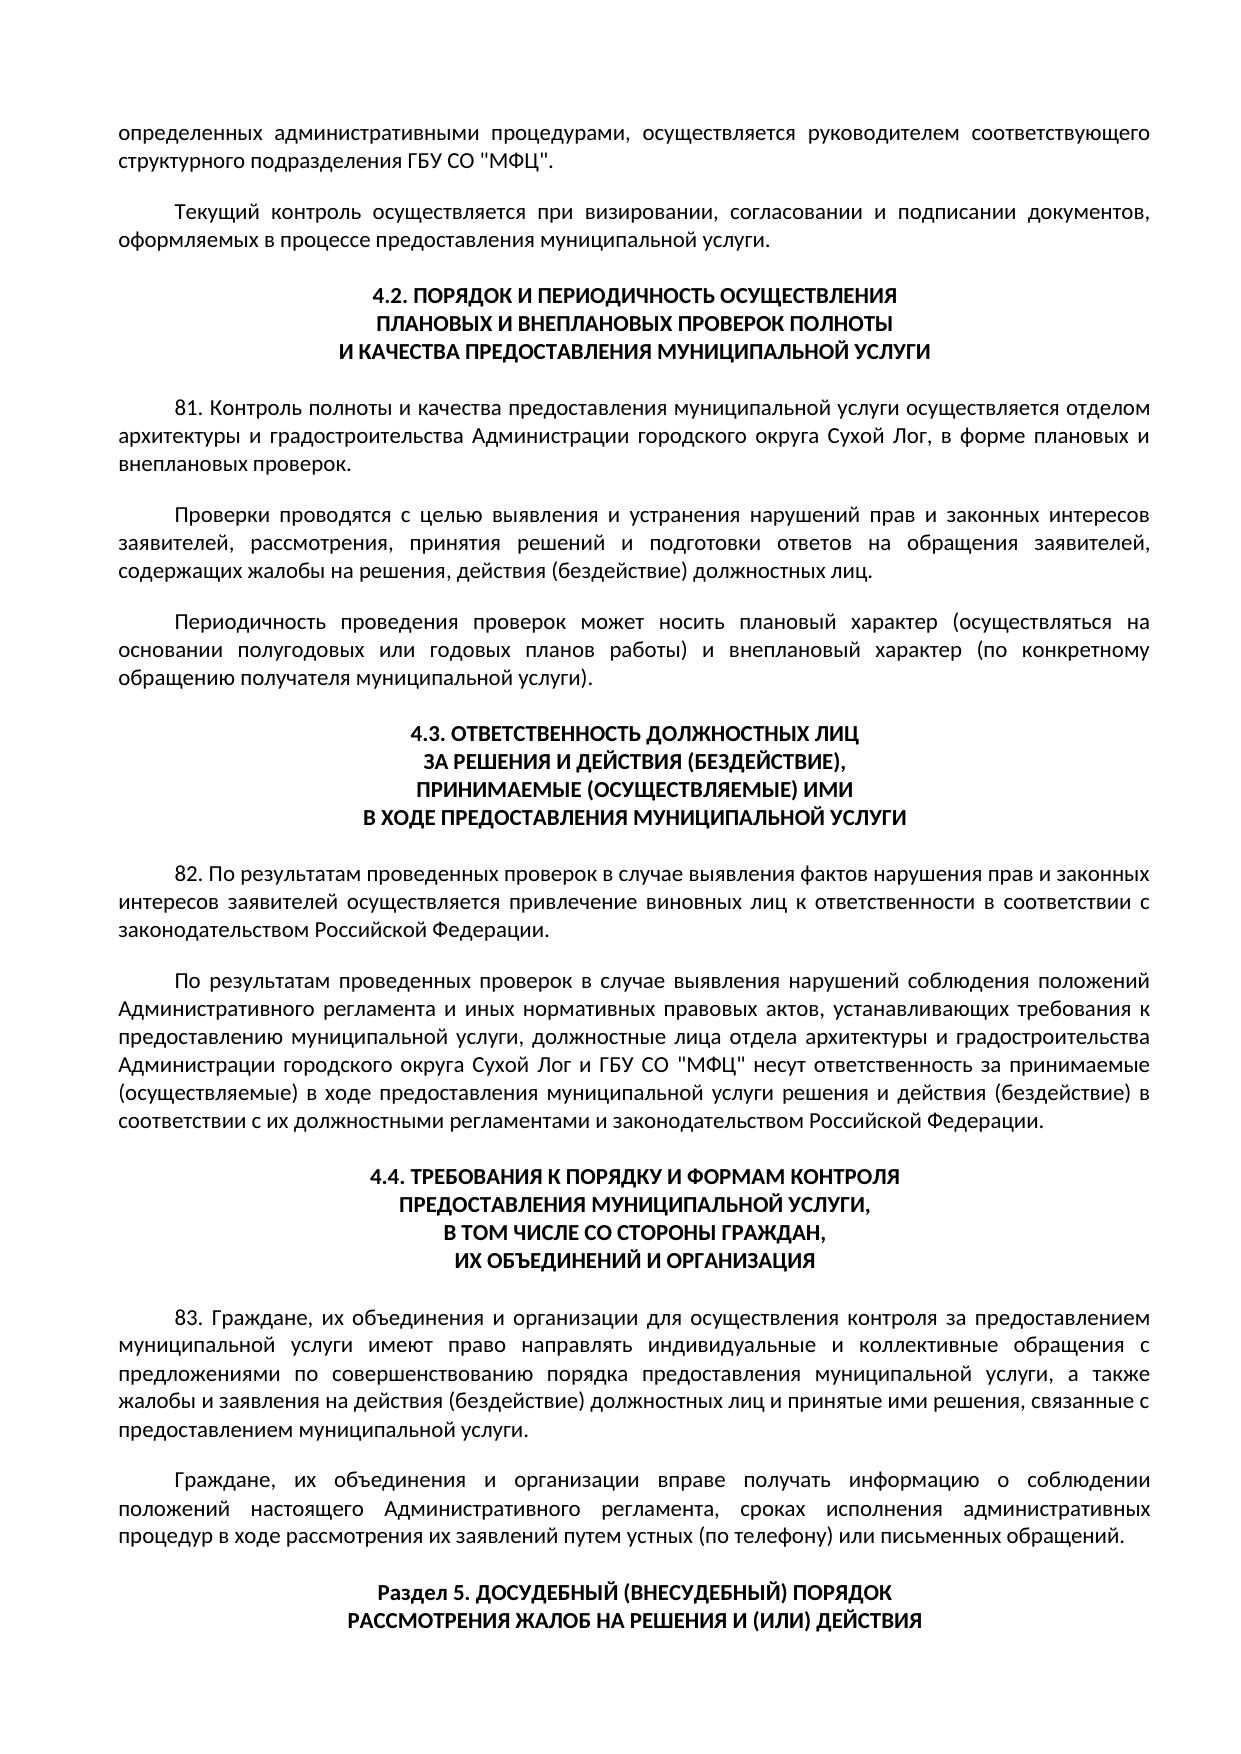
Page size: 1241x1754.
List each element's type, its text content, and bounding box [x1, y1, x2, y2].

title В ТОМ ЧИСЛЕ СО СТОРОНЫ ГРАЖДАН, [118, 1218, 1152, 1247]
title И КАЧЕСТВА ПРЕДОСТАВЛЕНИЯ МУНИЦИПАЛЬНОЙ УСЛУГИ [118, 337, 1152, 365]
text Граждане, их объединения и организации вправе получать информацию о соблюдении положений настоящего Административного регламента, сроках исполнения административных процедур в ходе рассмотрения их заявлений путем устных (по телефону) или письменных обращений. [118, 1466, 1152, 1550]
title 4.2. ПОРЯДОК И ПЕРИОДИЧНОСТЬ ОСУЩЕСТВЛЕНИЯ [118, 281, 1152, 309]
title В ХОДЕ ПРЕДОСТАВЛЕНИЯ МУНИЦИПАЛЬНОЙ УСЛУГИ [118, 803, 1152, 831]
title ЗА РЕШЕНИЯ И ДЕЙСТВИЯ (БЕЗДЕЙСТВИЕ), [118, 747, 1152, 775]
text 82. По результатам проведенных проверок в случае выявления фактов нарушения прав и законных интересов заявителей осуществляется привлечение виновных лиц к ответственности в соответствии с законодательством Российской Федерации. [118, 859, 1152, 943]
title ПРИНИМАЕМЫЕ (ОСУЩЕСТВЛЯЕМЫЕ) ИМИ [118, 775, 1152, 803]
text 83. Граждане, их объединения и организации для осуществления контроля за предоставлением муниципальной услуги имеют право направлять индивидуальные и коллективные обращения с предложениями по совершенствованию порядка предоставления муниципальной услуги, а также жалобы и заявления на действия (бездействие) должностных лиц и принятые ими решения, связанные с предоставлением муниципальной услуги. [118, 1303, 1152, 1443]
text По результатам проведенных проверок в случае выявления нарушений соблюдения положений Административного регламента и иных нормативных правовых актов, устанавливающих требования к предоставлению муниципальной услуги, должностные лица отдела архитектуры и градостроительства Администрации городского округа Сухой Лог и ГБУ СО "МФЦ" несут ответственность за принимаемые (осуществляемые) в ходе предоставления муниципальной услуги решения и действия (бездействие) в соответствии с их должностными регламентами и законодательством Российской Федерации. [118, 966, 1152, 1134]
title 4.4. ТРЕБОВАНИЯ К ПОРЯДКУ И ФОРМАМ КОНТРОЛЯ [118, 1162, 1152, 1191]
text Периодичность проведения проверок может носить плановый характер (осуществляться на основании полугодовых или годовых планов работы) и внеплановый характер (по конкретному обращению получателя муниципальной услуги). [118, 607, 1152, 691]
text 81. Контроль полноты и качества предоставления муниципальной услуги осуществляется отделом архитектуры и градостроительства Администрации городского округа Сухой Лог, в форме плановых и внеплановых проверок. [118, 393, 1152, 477]
text Текущий контроль осуществляется при визировании, согласовании и подписании документов, оформляемых в процессе предоставления муниципальной услуги. [118, 197, 1152, 253]
title Раздел 5. ДОСУДЕБНЫЙ (ВНЕСУДЕБНЫЙ) ПОРЯДОК [118, 1578, 1152, 1606]
text Проверки проводятся с целью выявления и устранения нарушений прав и законных интересов заявителей, рассмотрения, принятия решений и подготовки ответов на обращения заявителей, содержащих жалобы на решения, действия (бездействие) должностных лиц. [118, 500, 1152, 584]
title РАССМОТРЕНИЯ ЖАЛОБ НА РЕШЕНИЯ И (ИЛИ) ДЕЙСТВИЯ [118, 1606, 1152, 1634]
title ПРЕДОСТАВЛЕНИЯ МУНИЦИПАЛЬНОЙ УСЛУГИ, [118, 1191, 1152, 1218]
title ИХ ОБЪЕДИНЕНИЙ И ОРГАНИЗАЦИЯ [118, 1247, 1152, 1274]
title ПЛАНОВЫХ И ВНЕПЛАНОВЫХ ПРОВЕРОК ПОЛНОТЫ [118, 309, 1152, 337]
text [118, 118, 1152, 174]
title 4.3. ОТВЕТСТВЕННОСТЬ ДОЛЖНОСТНЫХ ЛИЦ [118, 719, 1152, 747]
